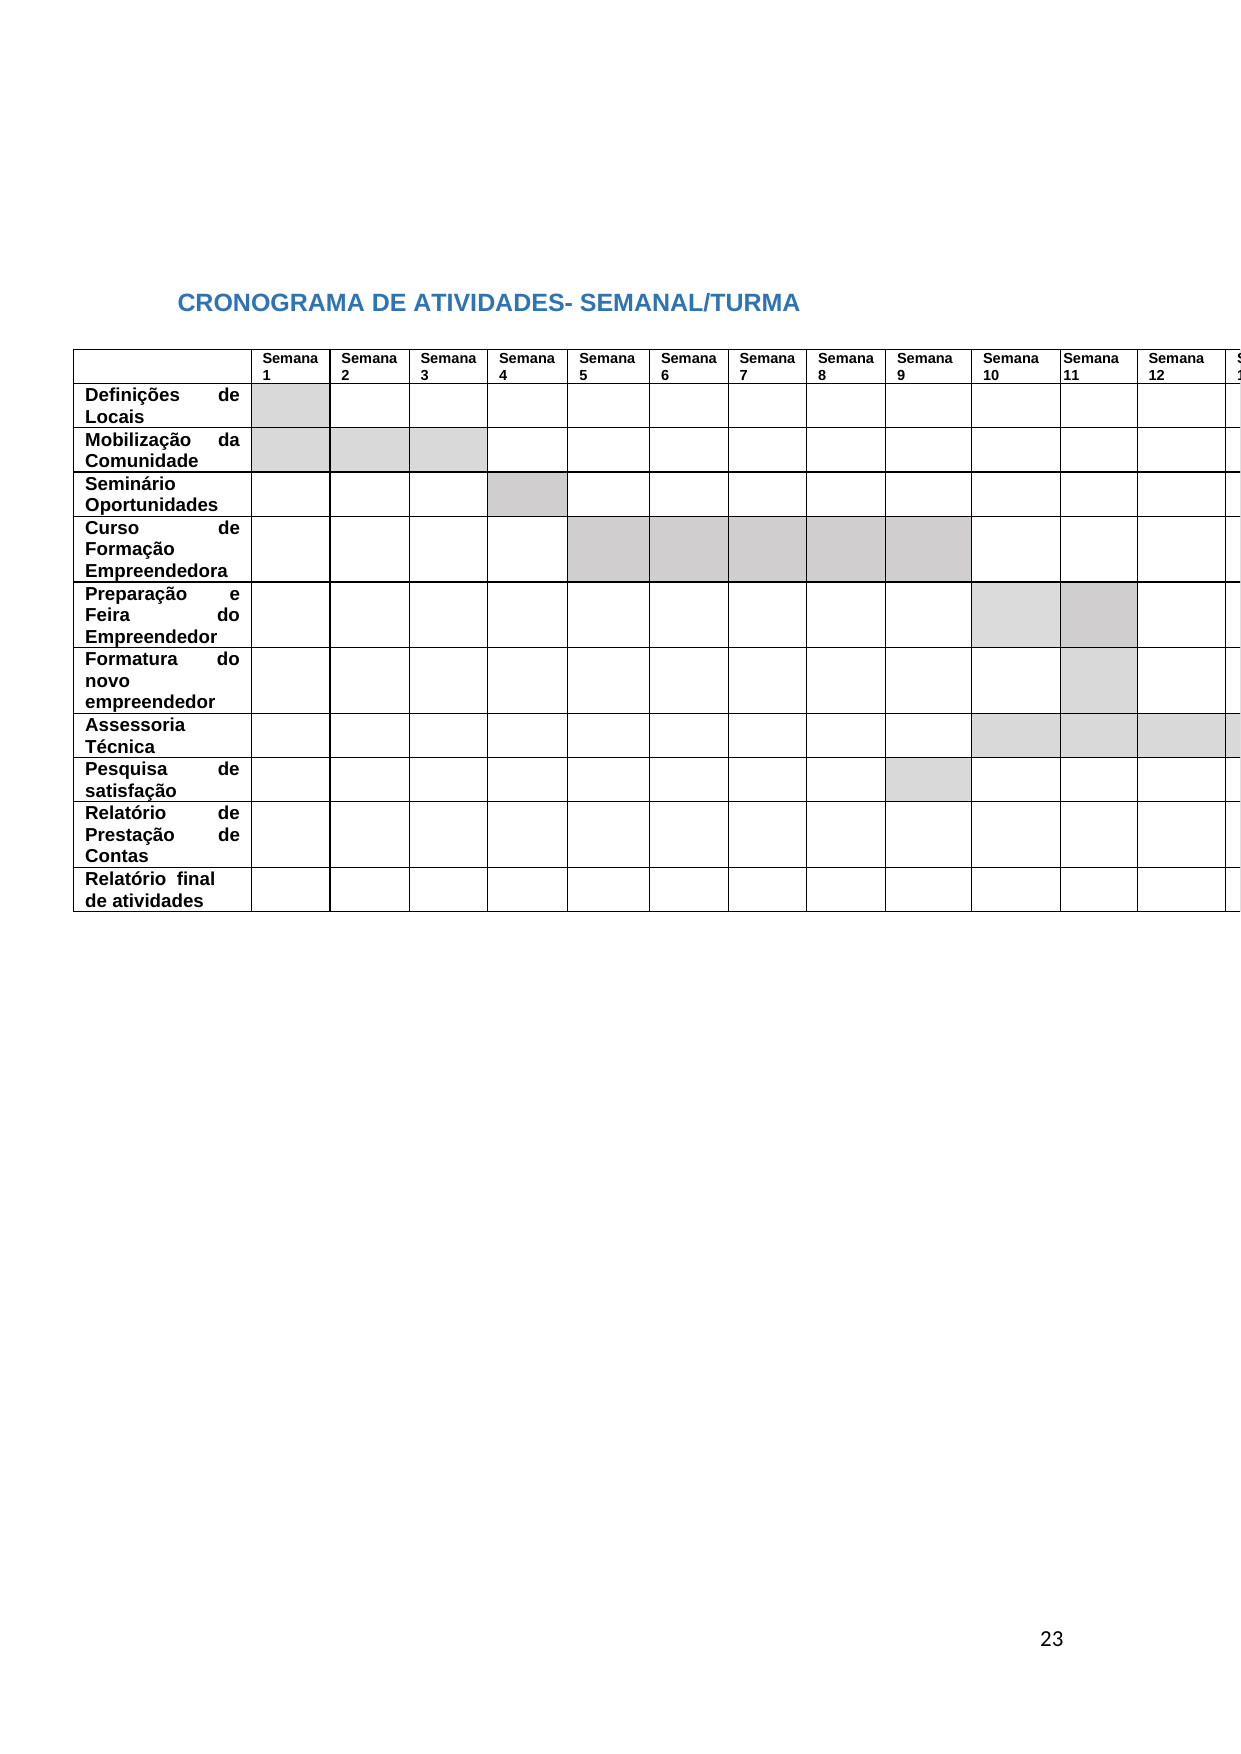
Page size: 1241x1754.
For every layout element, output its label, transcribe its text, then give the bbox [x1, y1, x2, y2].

table_cell [1226, 583, 1240, 647]
table_cell [1138, 428, 1225, 471]
table_cell [252, 583, 329, 647]
table_cell [410, 714, 487, 757]
table_cell [568, 384, 649, 427]
table_header Semana 2 [331, 350, 409, 383]
table_cell [650, 517, 728, 581]
table_cell [650, 384, 728, 427]
table_header Semana 3 [410, 350, 487, 383]
table_cell [972, 428, 1060, 471]
table_cell [972, 648, 1060, 713]
table_cell [1226, 428, 1240, 471]
table_cell [807, 714, 885, 757]
table_cell [1138, 583, 1225, 647]
table_cell [252, 517, 329, 581]
table_cell [331, 714, 409, 757]
table_cell Seminário Oportunidades [74, 473, 251, 516]
table_cell [488, 868, 567, 911]
table_cell [1138, 473, 1225, 516]
table_cell [729, 758, 806, 801]
table_cell [568, 802, 649, 867]
table_cell [650, 648, 728, 713]
table_cell Mobilização da Comunidade [74, 428, 251, 471]
table_cell [1138, 868, 1225, 911]
table_header Semana 11 [1061, 350, 1137, 383]
table_cell [1138, 714, 1225, 757]
table_header [74, 350, 251, 383]
table_cell [568, 648, 649, 713]
table_cell [972, 758, 1060, 801]
table_cell [568, 517, 649, 581]
table_cell [650, 583, 728, 647]
table_header Semana 9 [886, 350, 971, 383]
table_cell [886, 714, 971, 757]
table_header Semana 4 [488, 350, 567, 383]
table_cell [568, 758, 649, 801]
table_header Semana 7 [729, 350, 806, 383]
table_cell [1061, 648, 1137, 713]
subtitle CRONOGRAMA DE ATIVIDADES- SEMANAL/TURMA [177, 288, 1063, 317]
table_cell [331, 802, 409, 867]
table_cell [331, 648, 409, 713]
table_cell [1226, 758, 1240, 801]
table_header Semana 5 [568, 350, 649, 383]
table_cell [252, 473, 329, 516]
table_cell [972, 868, 1060, 911]
table_cell Relatório final de atividades [74, 868, 251, 911]
table_cell [650, 802, 728, 867]
table_header Semana 6 [650, 350, 728, 383]
table_cell [1226, 802, 1240, 867]
table_cell [410, 473, 487, 516]
table_cell [331, 868, 409, 911]
table_cell [729, 517, 806, 581]
table_cell [972, 384, 1060, 427]
table_cell [488, 517, 567, 581]
table_cell [807, 648, 885, 713]
table_cell [650, 758, 728, 801]
table_cell [252, 714, 329, 757]
table_cell Curso de Formação Empreendedora [74, 517, 251, 581]
table_cell [331, 583, 409, 647]
table_cell [650, 868, 728, 911]
table_cell [729, 868, 806, 911]
table_cell [331, 517, 409, 581]
table_cell [650, 428, 728, 471]
table_cell [331, 758, 409, 801]
table_cell [331, 384, 409, 427]
table_cell [807, 428, 885, 471]
table_cell [488, 473, 567, 516]
table_cell [1138, 384, 1225, 427]
table_cell Assessoria Técnica [74, 714, 251, 757]
table_cell [650, 714, 728, 757]
table_cell Relatório de Prestação de Contas [74, 802, 251, 867]
table_cell [886, 868, 971, 911]
table_cell [1226, 648, 1240, 713]
table_cell [1226, 868, 1240, 911]
table_cell [807, 802, 885, 867]
table_cell [488, 714, 567, 757]
table_cell [1061, 517, 1137, 581]
table_cell [252, 428, 329, 471]
table_cell [972, 473, 1060, 516]
table_cell [886, 473, 971, 516]
table_cell [972, 714, 1060, 757]
table_cell [807, 384, 885, 427]
table_cell [410, 517, 487, 581]
table_cell Preparação e Feira do Empreendedor [74, 583, 251, 647]
table_cell [252, 384, 329, 427]
table_cell [1138, 648, 1225, 713]
table_cell [729, 714, 806, 757]
table_cell [972, 802, 1060, 867]
table_cell [1226, 517, 1240, 581]
table_cell [410, 384, 487, 427]
table_cell [1061, 473, 1137, 516]
table_cell [331, 428, 409, 471]
table_cell [331, 473, 409, 516]
table_cell [1061, 868, 1137, 911]
table_cell [410, 868, 487, 911]
table_cell [807, 583, 885, 647]
table_cell [488, 648, 567, 713]
table_cell [886, 428, 971, 471]
table_cell [568, 428, 649, 471]
table_cell [807, 868, 885, 911]
table_cell [807, 758, 885, 801]
table_cell [1061, 384, 1137, 427]
table_cell [488, 758, 567, 801]
table_cell [729, 384, 806, 427]
table_cell [807, 473, 885, 516]
table_cell [252, 648, 329, 713]
table_cell [1061, 758, 1137, 801]
table_cell Definições de Locais [74, 384, 251, 427]
table_cell [886, 802, 971, 867]
table_cell [886, 583, 971, 647]
table_cell [650, 473, 728, 516]
table_cell [410, 802, 487, 867]
table_cell [568, 714, 649, 757]
table_cell Formatura do novo empreendedor [74, 648, 251, 713]
table_cell [972, 583, 1060, 647]
table_cell [488, 802, 567, 867]
table_cell [568, 473, 649, 516]
table_header Semana 8 [807, 350, 885, 383]
table_cell [1226, 473, 1240, 516]
table_cell [568, 583, 649, 647]
table_header Semana 10 [972, 350, 1060, 383]
table_cell [729, 583, 806, 647]
table_cell [1138, 802, 1225, 867]
table_cell [886, 384, 971, 427]
table_cell [1061, 583, 1137, 647]
table_cell [807, 517, 885, 581]
table_cell [252, 758, 329, 801]
table_cell [410, 758, 487, 801]
table_cell [886, 648, 971, 713]
table_header Semana 12 [1138, 350, 1225, 383]
table_cell Pesquisa de satisfação [74, 758, 251, 801]
table_cell [729, 648, 806, 713]
table_cell [568, 868, 649, 911]
table_cell [488, 583, 567, 647]
table_cell [1138, 517, 1225, 581]
table_cell [729, 473, 806, 516]
table_cell [410, 648, 487, 713]
table_cell [488, 384, 567, 427]
table_cell [729, 428, 806, 471]
table_cell [886, 517, 971, 581]
table_cell [1061, 428, 1137, 471]
table_cell [972, 517, 1060, 581]
table_cell [410, 583, 487, 647]
table_header Semana 1 [252, 350, 329, 383]
table_cell [410, 428, 487, 471]
table_cell [1226, 384, 1240, 427]
table_cell [252, 802, 329, 867]
table_cell [886, 758, 971, 801]
table_cell [729, 802, 806, 867]
table_cell [252, 868, 329, 911]
table_cell [1138, 758, 1225, 801]
table_cell [1061, 714, 1137, 757]
table_cell [1061, 802, 1137, 867]
table_cell [488, 428, 567, 471]
table_cell [1226, 714, 1240, 757]
